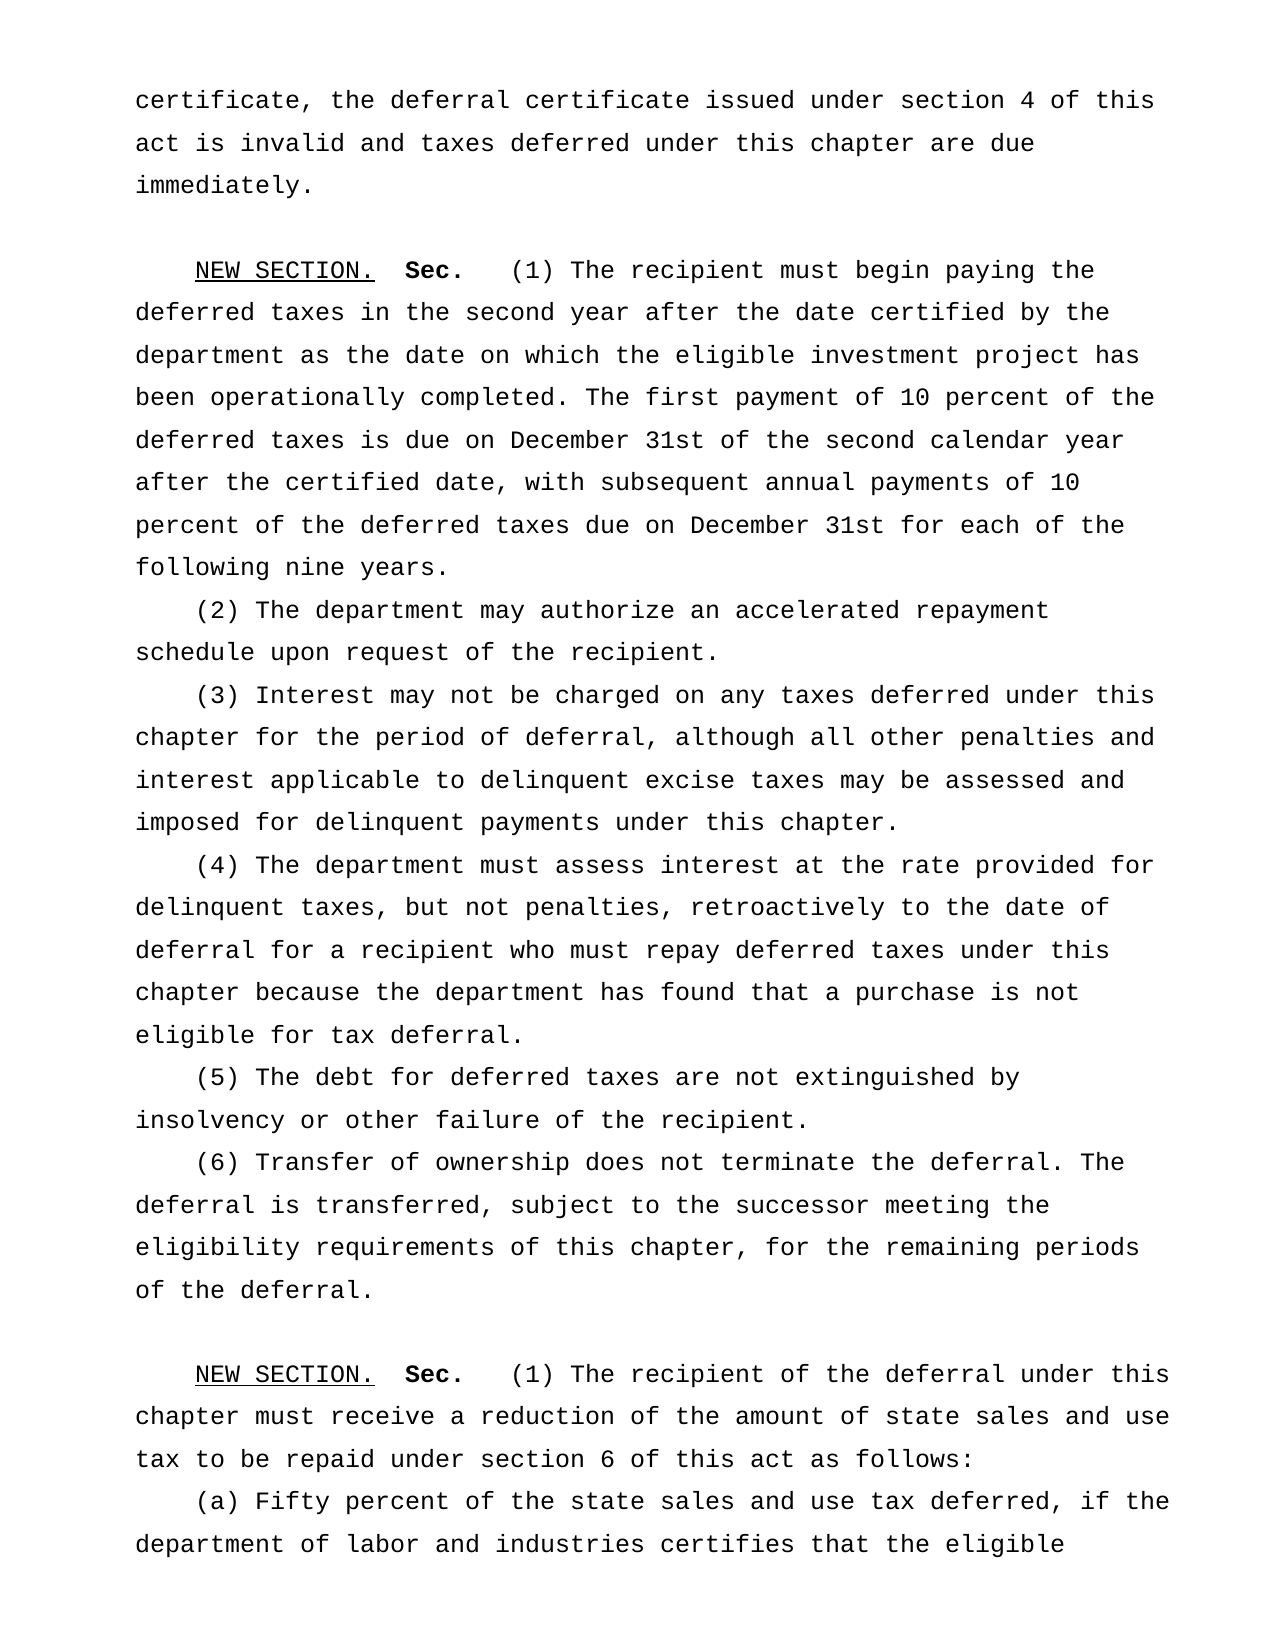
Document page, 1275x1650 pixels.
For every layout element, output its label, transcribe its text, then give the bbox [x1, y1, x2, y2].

text NEW SECTION. Sec. (1) The recipient of the deferral under this chapter must receive a reduction of the amount of state sales and use tax to be repaid under section 6 of this act as follows: [135, 1348, 1170, 1476]
text (3) Interest may not be charged on any taxes deferred under this chapter for the period of deferral, although all other penalties and interest applicable to delinquent excise taxes may be assessed and imposed for delinquent payments under this chapter. [135, 669, 1170, 839]
text NEW SECTION. Sec. (1) The recipient must begin paying the deferred taxes in the second year after the date certified by the department as the date on which the eligible investment project has been operationally completed. The first payment of 10 percent of the deferred taxes is due on December 31st of the second calendar year after the certified date, with subsequent annual payments of 10 percent of the deferred taxes due on December 31st for each of the following nine years. [135, 244, 1170, 584]
text (5) The debt for deferred taxes are not extinguished by insolvency or other failure of the recipient. [135, 1052, 1170, 1137]
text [135, 75, 1170, 202]
text (2) The department may authorize an accelerated repayment schedule upon request of the recipient. [135, 584, 1170, 669]
text (6) Transfer of ownership does not terminate the deferral. The deferral is transferred, subject to the successor meeting the eligibility requirements of this chapter, for the remaining periods of the deferral. [135, 1137, 1170, 1307]
text (4) The department must assess interest at the rate provided for delinquent taxes, but not penalties, retroactively to the date of deferral for a recipient who must repay deferred taxes under this chapter because the department has found that a purchase is not eligible for tax deferral. [135, 839, 1170, 1052]
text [135, 1476, 1170, 1561]
